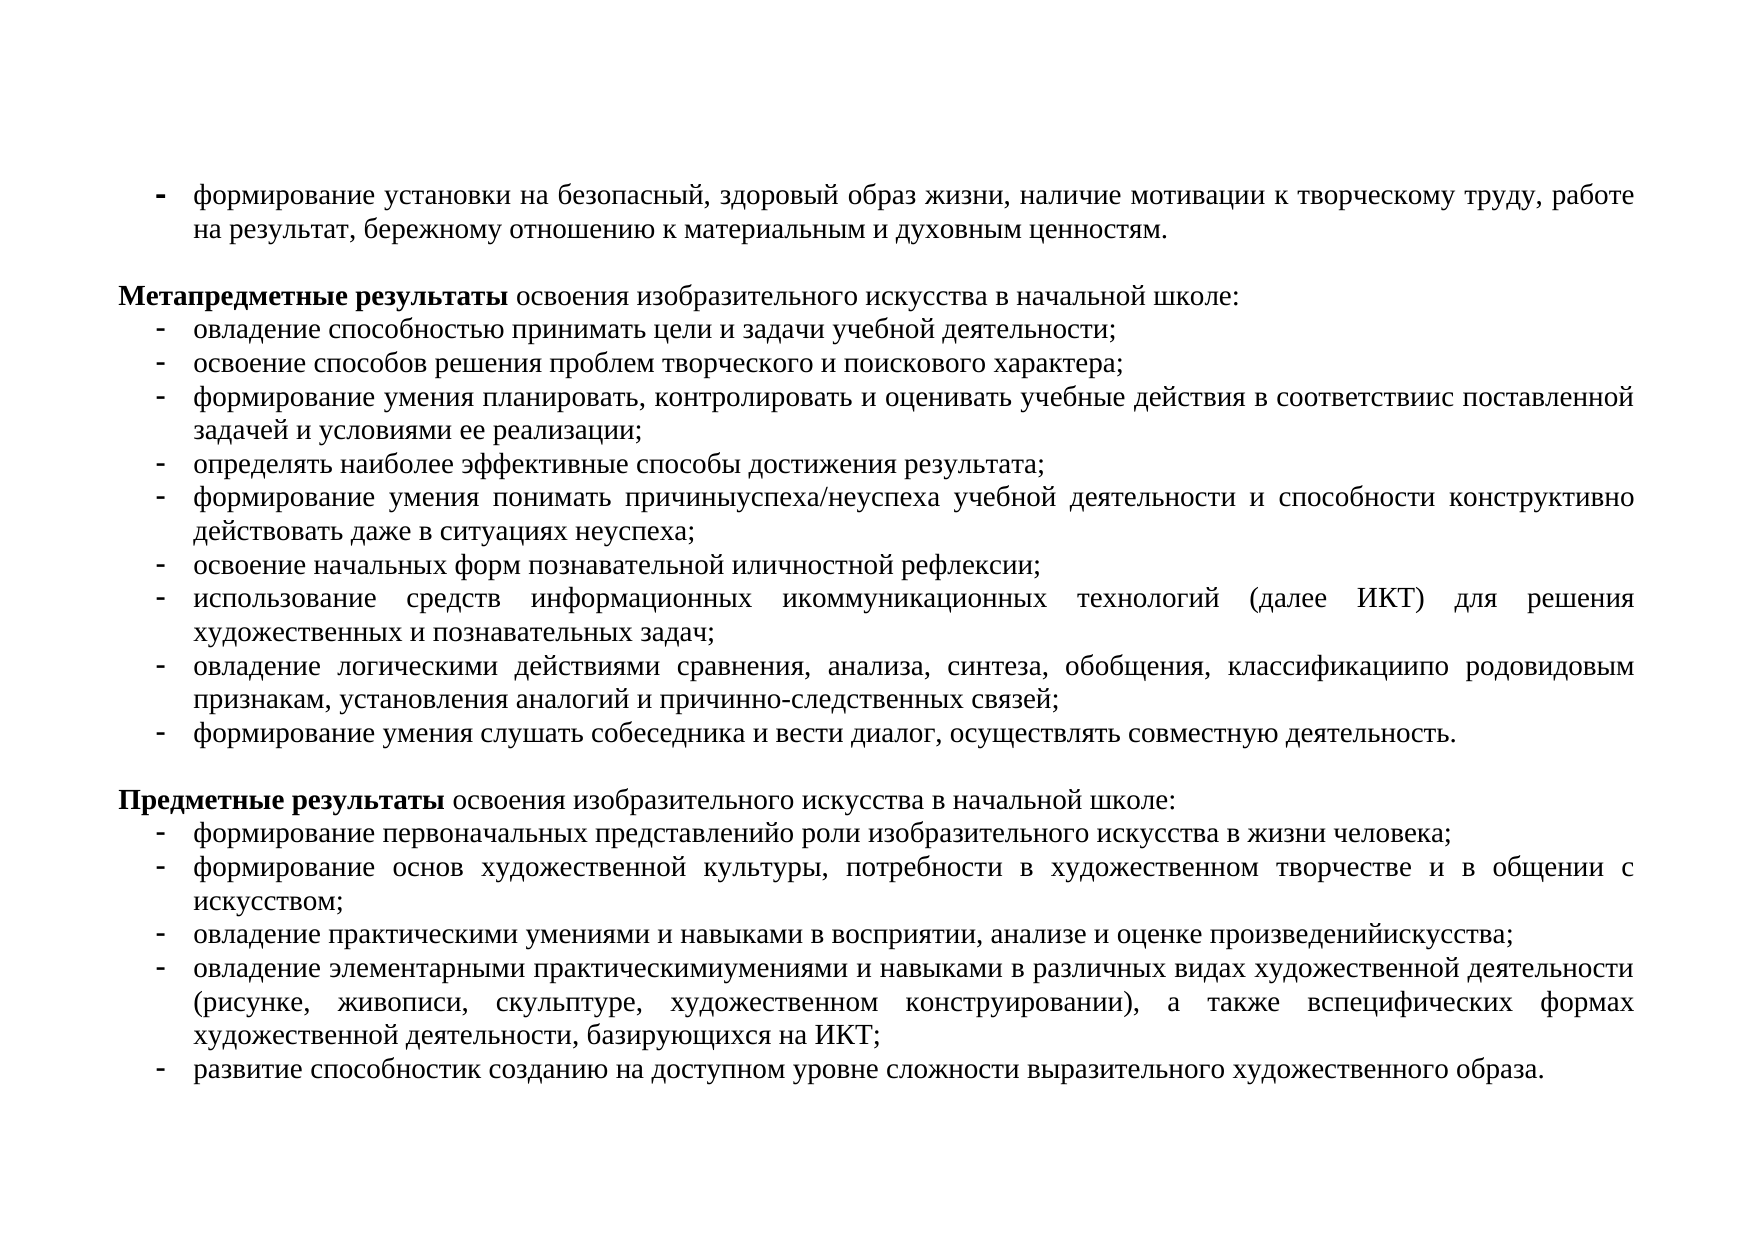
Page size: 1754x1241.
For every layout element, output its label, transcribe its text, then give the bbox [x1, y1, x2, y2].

list развитие способностик созданию на доступном уровне сложности выразительного художественного образа. [156, 1051, 1636, 1084]
list формирование первоначальных представленийо роли изобразительного искусства в жизни человека; [156, 816, 1636, 849]
list овладение способностью принимать цели и задачи учебной деятельности; [156, 311, 1636, 345]
list использование средств информационных икоммуникационных технологий (далее ИКТ) для решения художественных и познавательных задач; [156, 580, 1636, 648]
text Метапредметные результаты освоения изобразительного искусства в начальной школе: [118, 278, 1636, 311]
list освоение начальных форм познавательной иличностной рефлексии; [156, 547, 1636, 580]
list формирование основ художественной культуры, потребности в художественном творчестве и в общении с искусством; [156, 849, 1636, 916]
list формирование умения слушать собеседника и вести диалог, осуществлять совместную деятельность. [156, 715, 1636, 748]
list овладение практическими умениями и навыками в восприятии, анализе и оценке произведенийискусства; [156, 916, 1636, 950]
text Предметные результаты освоения изобразительного искусства в начальной школе: [118, 782, 1636, 816]
list овладение элементарными практическимиумениями и навыками в различных видах художественной деятельности (рисунке, живописи, скульптуре, художественном конструировании), а также вспецифических формах художественной деятельности, базирующихся на ИКТ; [156, 950, 1636, 1051]
list овладение логическими действиями сравнения, анализа, синтеза, обобщения, классификациипо родовидовым признакам, установления аналогий и причинно-следственных связей; [156, 648, 1636, 715]
list освоение способов решения проблем творческого и поискового характера; [156, 345, 1636, 379]
list определять наиболее эффективные способы достижения результата; [156, 446, 1636, 479]
list формирование умения понимать причиныуспеха/неуспеха учебной деятельности и способности конструктивно действовать даже в ситуациях неуспеха; [156, 479, 1636, 547]
list формирование умения планировать, контролировать и оценивать учебные действия в соответствиис поставленной задачей и условиями ее реализации; [156, 379, 1636, 446]
list формирование установки на безопасный, здоровый образ жизни, наличие мотивации к творческому труду, работе на результат, бережному отношению к материальным и духовным ценностям. [156, 177, 1636, 244]
